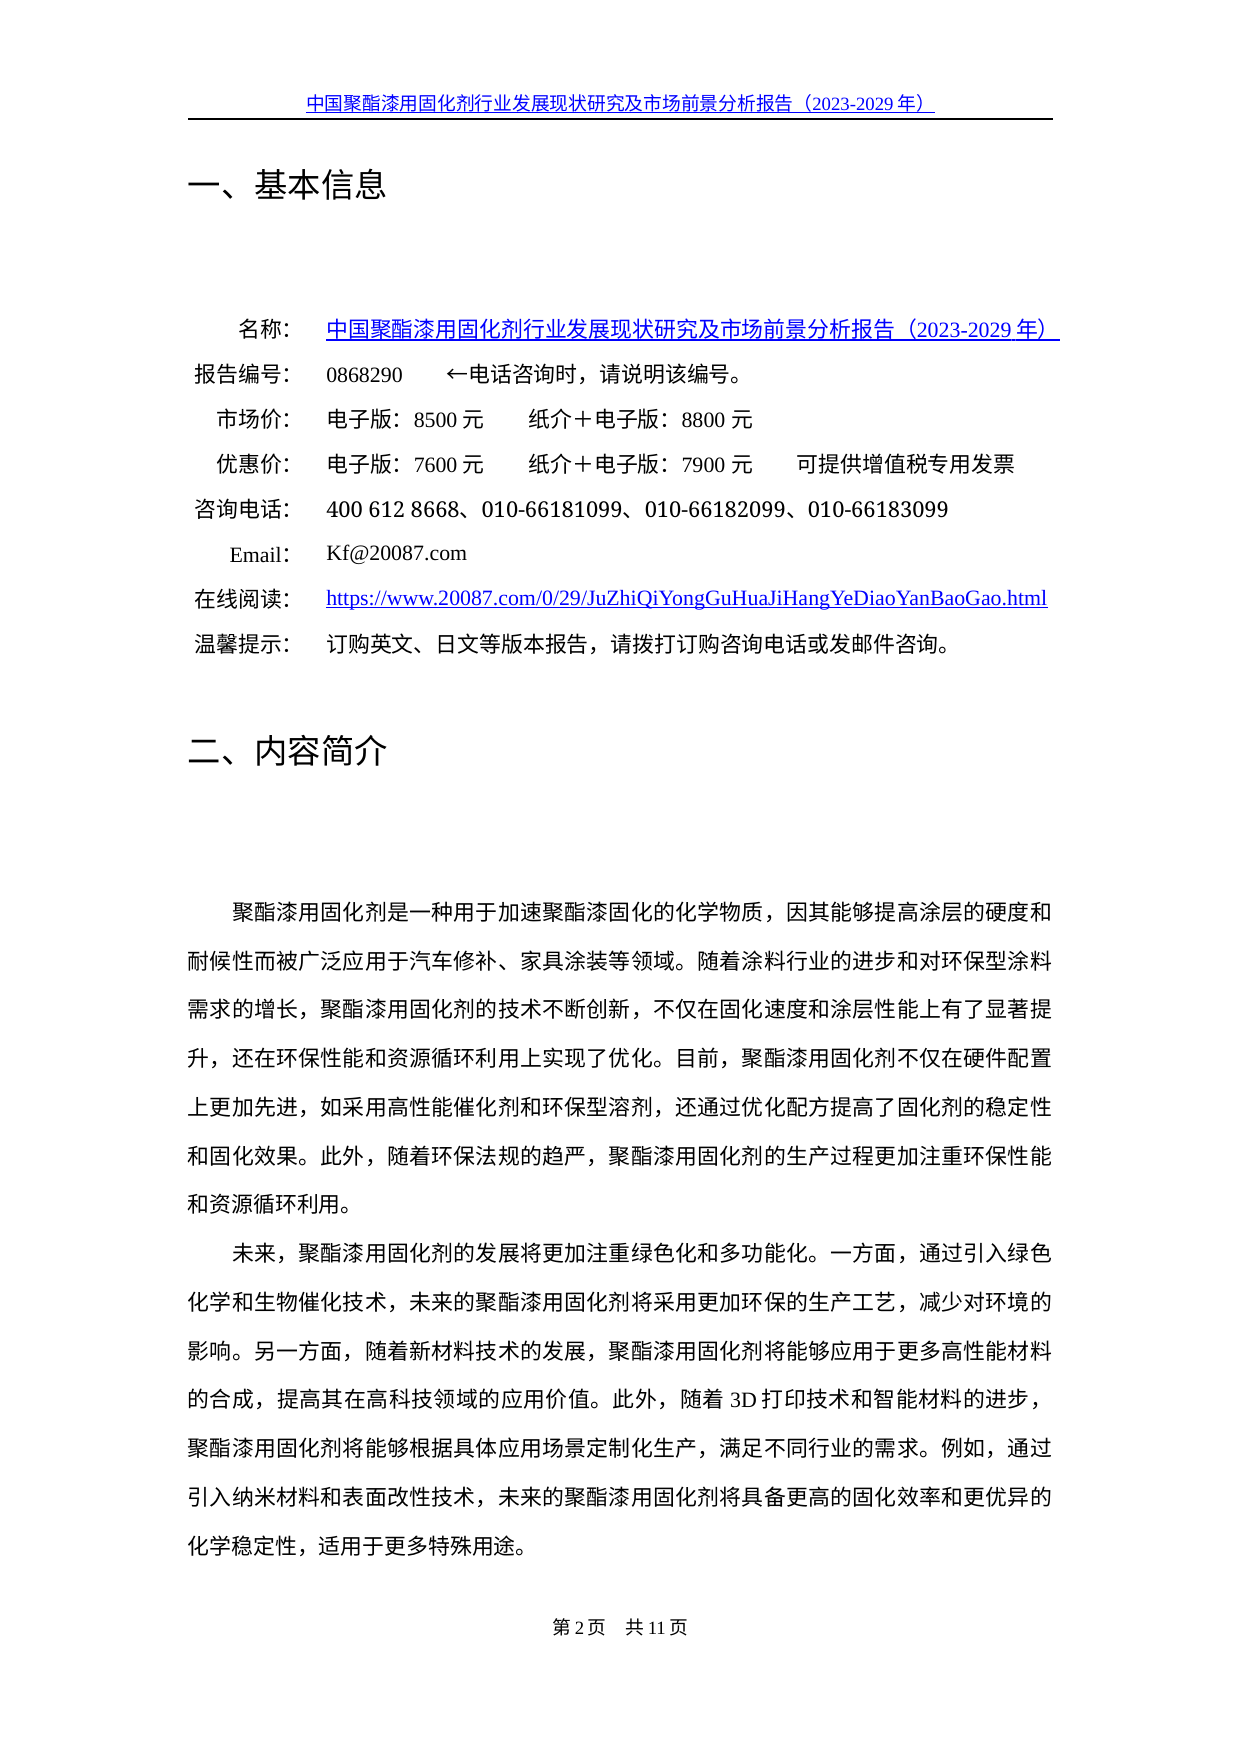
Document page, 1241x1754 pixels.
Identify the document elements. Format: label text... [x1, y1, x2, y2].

table_cell 温馨提示： [167, 627, 315, 672]
table_cell 优惠价： [167, 447, 315, 492]
title 二、内容简介 [187, 717, 1053, 782]
table_cell 在线阅读： [167, 582, 315, 627]
table_cell 报告编号： [167, 357, 315, 402]
table_cell 0868290 ←电话咨询时，请说明该编号。 [315, 357, 1073, 402]
table_cell [315, 582, 1073, 627]
title 一、基本信息 [187, 150, 1053, 215]
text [187, 894, 1053, 1561]
table_cell Kf@20087.com [315, 537, 1073, 582]
table_cell 电子版：8500 元 纸介＋电子版：8800 元 [315, 402, 1073, 447]
table_cell Email： [167, 537, 315, 582]
table_cell 400 612 8668、010-66181099、010-66182099、010-66183099 [315, 492, 1073, 537]
table_cell 订购英文、日文等版本报告，请拨打订购咨询电话或发邮件咨询。 [315, 627, 1073, 672]
table_cell 咨询电话： [167, 492, 315, 537]
table_cell 电子版：7600 元 纸介＋电子版：7900 元 可提供增值税专用发票 [315, 447, 1073, 492]
table_cell 市场价： [167, 402, 315, 447]
table_header 中国聚酯漆用固化剂行业发展现状研究及市场前景分析报告（2023-2029年） [315, 312, 1073, 357]
table_header 名称： [167, 312, 315, 357]
